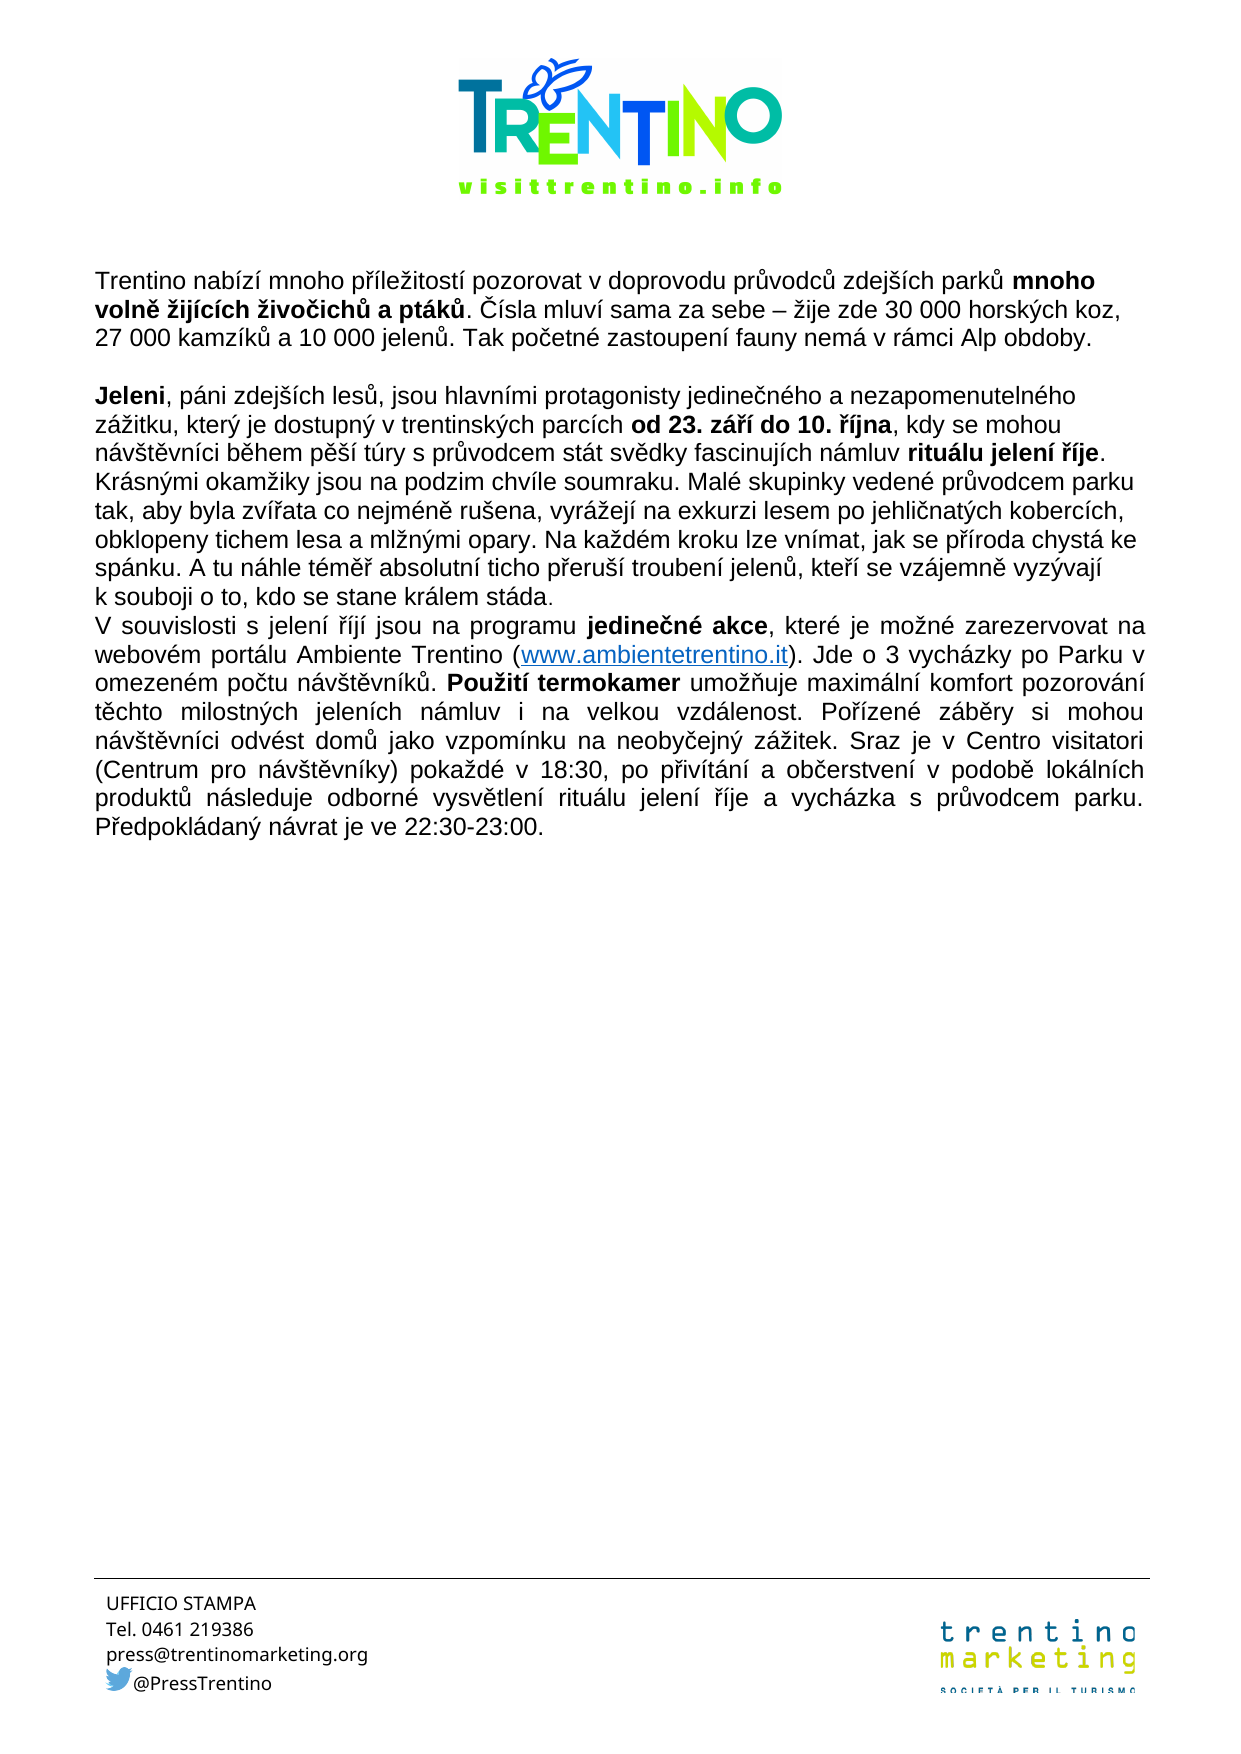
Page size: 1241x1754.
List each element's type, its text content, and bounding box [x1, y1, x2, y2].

picture [458, 58, 782, 200]
text V souvislosti s jelení říjí jsou na programu jedinečné akce, které je možné zarezervovat na webovém portálu Ambiente Trentino (www.ambientetrentino.it). Jde o 3 vycházky po Parku v omezeném počtu návštěvníků. Použití termokamer umožňuje maximální komfort pozorování těchto milostných jeleních námluv i na velkou vzdálenost. Pořízené záběry si mohou návštěvníci odvést domů jako vzpomínku na neobyčejný zážitek. Sraz je v Centro visitatori (Centrum pro návštěvníky) pokaždé v 18:30, po přivítání a občerstvení v podobě lokálních produktů následuje odborné vysvětlení rituálu jelení říje a vycházka s průvodcem parku. Předpokládaný návrat je ve 22:30-23:00. [94, 611, 1146, 841]
text Jeleni, páni zdejších lesů, jsou hlavními protagonisty jedinečného a nezapomenutelného zážitku, který je dostupný v trentinských parcích od 23. září do 10. října, kdy se mohou návštěvníci během pěší túry s průvodcem stát svědky fascinujích námluv rituálu jelení říje. [94, 352, 1146, 467]
text Krásnými okamžiky jsou na podzim chvíle soumraku. Malé skupinky vedené průvodcem parku tak, aby byla zvířata co nejméně rušena, vyrážejí na exkurzi lesem po jehličnatých kobercích, obklopeny tichem lesa a mlžnými opary. Na každém kroku lze vnímat, jak se příroda chystá ke spánku. A tu náhle téměř absolutní ticho přeruší troubení jelenů, kteří se vzájemně vyzývají k souboji o to, kdo se stane králem stáda. [94, 467, 1146, 611]
picture [100, 1667, 133, 1691]
text Trentino nabízí mnoho příležitostí pozorovat v doprovodu průvodců zdejších parků mnoho volně žijících živočichů a ptáků. Čísla mluví sama za sebe – žije zde 30 000 horských koz, 27 000 kamzíků a 10 000 jelenů. Tak početné zastoupení fauny nemá v rámci Alp obdoby. [94, 266, 1146, 352]
